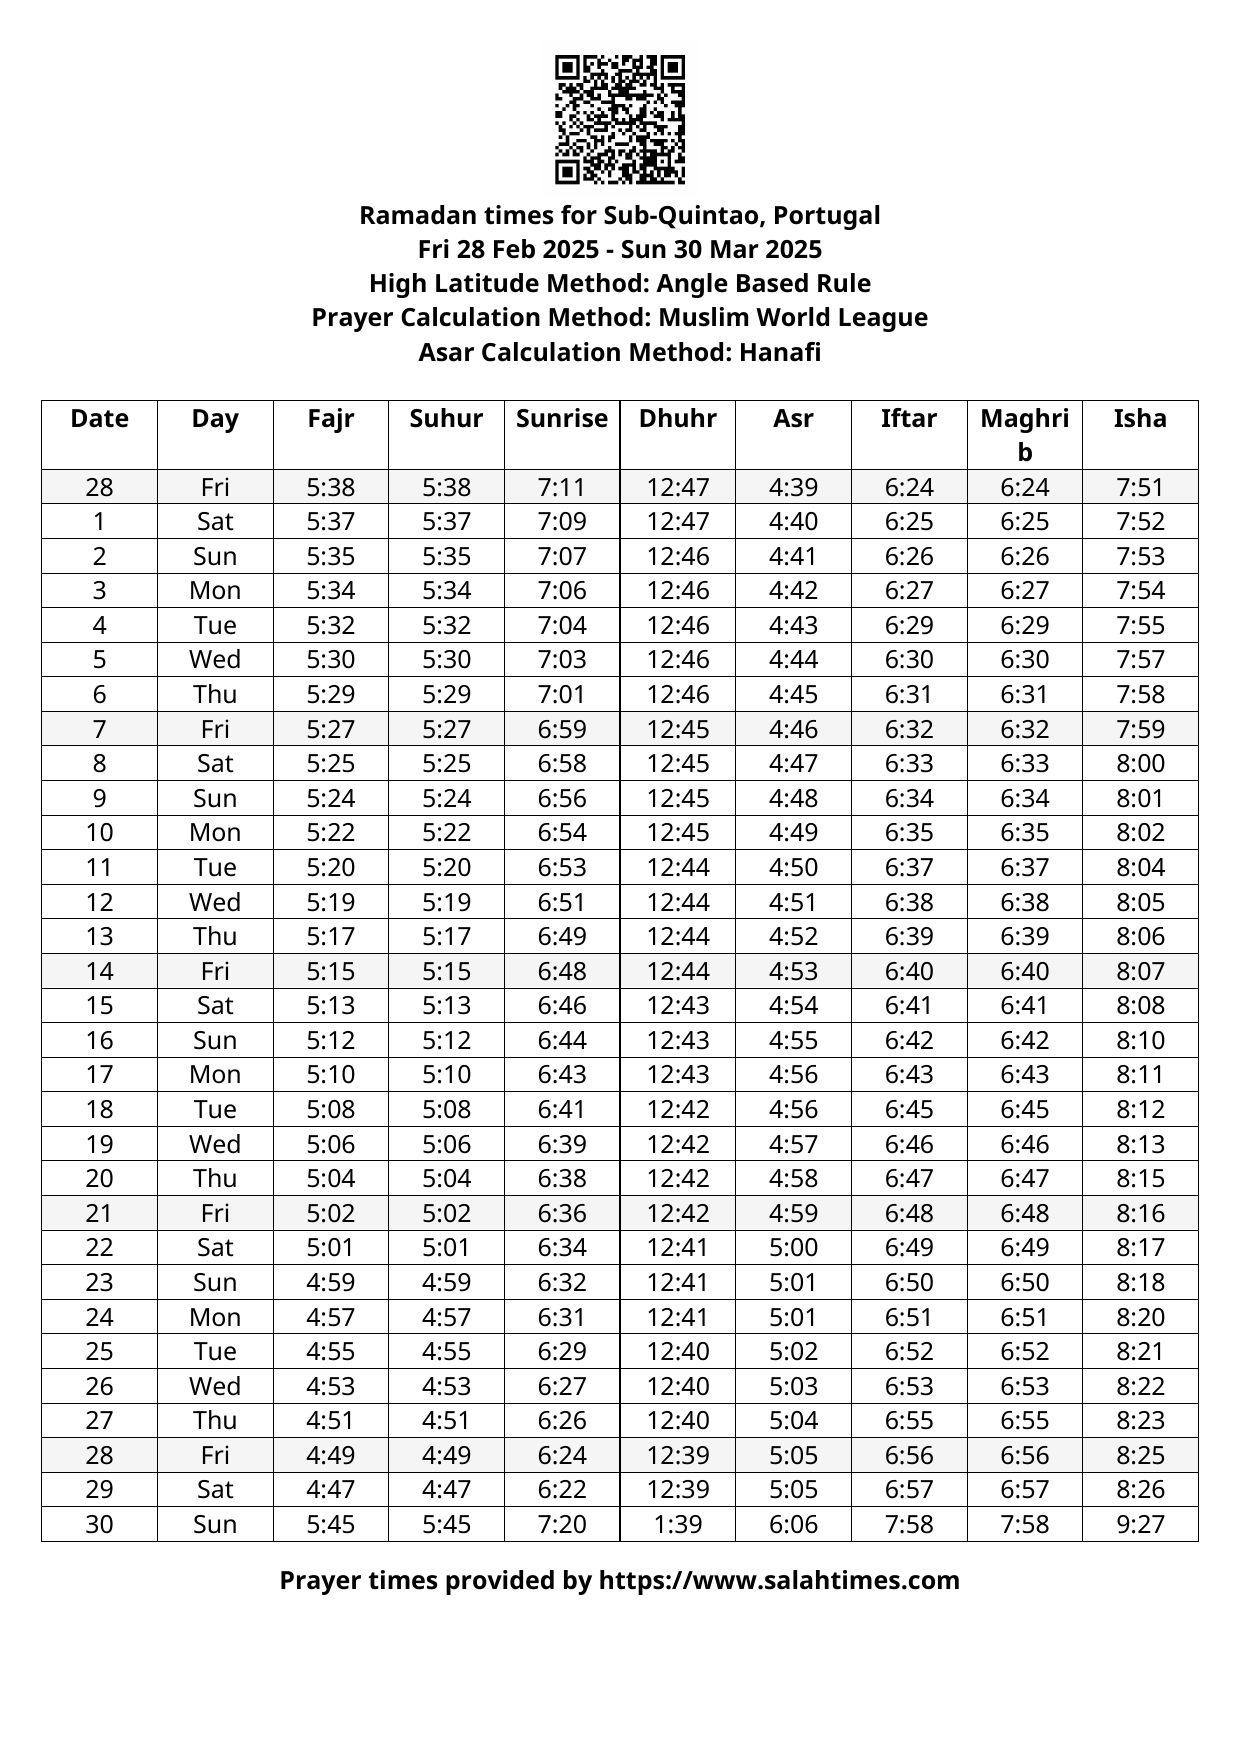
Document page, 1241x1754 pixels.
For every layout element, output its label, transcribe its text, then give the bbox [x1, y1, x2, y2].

table_cell 12:40 [621, 1404, 735, 1437]
table_cell 6:47 [852, 1161, 967, 1195]
table_header Date [42, 401, 157, 469]
table_cell 12:42 [621, 1161, 735, 1195]
table_cell 5:05 [736, 1473, 851, 1506]
table_cell 5:01 [389, 1231, 504, 1264]
table_cell 8:12 [1083, 1092, 1198, 1126]
table_cell Sat [158, 1473, 273, 1506]
table_cell 6:43 [505, 1058, 619, 1091]
table_cell 8:04 [1083, 850, 1198, 884]
table_cell 6:56 [852, 1438, 967, 1472]
table_cell 5:22 [389, 816, 504, 849]
table_cell 8:15 [1083, 1161, 1198, 1195]
table_cell 8:25 [1083, 1438, 1198, 1472]
table_cell 4:59 [736, 1196, 851, 1229]
table_cell 30 [42, 1507, 157, 1541]
table_cell 5:04 [274, 1161, 388, 1195]
table_cell 12:39 [621, 1438, 735, 1472]
table_cell 5:27 [389, 712, 504, 745]
table_cell 6:34 [968, 781, 1082, 814]
table_cell 4:53 [389, 1369, 504, 1402]
text Fri 28 Feb 2025 - Sun 30 Mar 2025 [42, 232, 1198, 266]
table_cell 12:42 [621, 1092, 735, 1126]
table_cell Sun [158, 1507, 273, 1541]
table_cell 6:33 [852, 746, 967, 780]
table_cell 6:46 [852, 1127, 967, 1160]
table_cell 6:42 [968, 1023, 1082, 1057]
table_cell 5:10 [389, 1058, 504, 1091]
table_cell Wed [158, 885, 273, 918]
table_cell 6:06 [736, 1507, 851, 1541]
table_cell 5:20 [274, 850, 388, 884]
table_cell 7:01 [505, 677, 619, 711]
table_cell 6:34 [505, 1231, 619, 1264]
table_cell 4:49 [389, 1438, 504, 1472]
table_cell 4:47 [736, 746, 851, 780]
table_cell 27 [42, 1404, 157, 1437]
table_cell 25 [42, 1334, 157, 1368]
table_cell 4:54 [736, 989, 851, 1022]
table_cell 4:46 [736, 712, 851, 745]
table_cell Fri [158, 1196, 273, 1229]
table_cell 7:11 [505, 470, 619, 503]
table_cell 6:40 [968, 954, 1082, 987]
table_cell 6:49 [505, 919, 619, 953]
table_cell Fri [158, 470, 273, 503]
table_cell 4:53 [736, 954, 851, 987]
table_cell 8:17 [1083, 1231, 1198, 1264]
table_cell 4:56 [736, 1058, 851, 1091]
table_cell 5:15 [389, 954, 504, 987]
text Ramadan times for Sub-Quintao, Portugal [42, 198, 1198, 232]
table_cell 7:07 [505, 539, 619, 572]
table_cell 12:41 [621, 1300, 735, 1333]
table_cell 5:20 [389, 850, 504, 884]
table_cell 12:46 [621, 608, 735, 642]
table_cell 6:29 [968, 608, 1082, 642]
table_cell 7:03 [505, 643, 619, 676]
table_cell 8:07 [1083, 954, 1198, 987]
table_cell Sat [158, 1231, 273, 1264]
table_cell 5:01 [736, 1300, 851, 1333]
table_cell 5 [42, 643, 157, 676]
table_cell 1:39 [621, 1507, 735, 1541]
table_cell 5:38 [274, 470, 388, 503]
table_cell 6:29 [505, 1334, 619, 1368]
table_cell 4:57 [389, 1300, 504, 1333]
table_cell 5:12 [389, 1023, 504, 1057]
table_cell 5:06 [389, 1127, 504, 1160]
table_cell 12:44 [621, 850, 735, 884]
table_cell 12:41 [621, 1265, 735, 1299]
table_cell Mon [158, 1300, 273, 1333]
table_cell 6:26 [852, 539, 967, 572]
table_cell 6:44 [505, 1023, 619, 1057]
table_cell 6:31 [968, 677, 1082, 711]
table_cell 8:06 [1083, 919, 1198, 953]
table_cell 12:41 [621, 1231, 735, 1264]
table_cell 5:13 [274, 989, 388, 1022]
table_cell 9 [42, 781, 157, 814]
table_cell Mon [158, 816, 273, 849]
table_cell 4:56 [736, 1092, 851, 1126]
table_cell 8:18 [1083, 1265, 1198, 1299]
table_cell 6:56 [505, 781, 619, 814]
table_cell 12:47 [621, 470, 735, 503]
table_cell 5:30 [389, 643, 504, 676]
table_cell 5:24 [389, 781, 504, 814]
table_cell 4:44 [736, 643, 851, 676]
table_cell 5:13 [389, 989, 504, 1022]
table_cell 6 [42, 677, 157, 711]
table_cell 4:55 [736, 1023, 851, 1057]
table_cell 8:16 [1083, 1196, 1198, 1229]
table_cell 26 [42, 1369, 157, 1402]
table_cell 6:45 [968, 1092, 1082, 1126]
table_cell 5:05 [736, 1438, 851, 1472]
table_cell 5:22 [274, 816, 388, 849]
table_cell 6:54 [505, 816, 619, 849]
table_cell 22 [42, 1231, 157, 1264]
text Prayer times provided by https://www.salahtimes.com [42, 1563, 1198, 1597]
table_cell 7:58 [852, 1507, 967, 1541]
table_cell 6:38 [968, 885, 1082, 918]
table_cell 6:50 [968, 1265, 1082, 1299]
table_cell Sun [158, 1265, 273, 1299]
table_cell 23 [42, 1265, 157, 1299]
table_cell 5:35 [389, 539, 504, 572]
table_cell 5:45 [389, 1507, 504, 1541]
table_cell 6:52 [852, 1334, 967, 1368]
table_cell 8:23 [1083, 1404, 1198, 1437]
table_cell 6:57 [968, 1473, 1082, 1506]
table_cell 12:44 [621, 954, 735, 987]
table_cell 6:57 [852, 1473, 967, 1506]
table_cell 12:46 [621, 539, 735, 572]
table_cell 5:27 [274, 712, 388, 745]
table_cell Mon [158, 1058, 273, 1091]
table_cell 12:45 [621, 781, 735, 814]
table_cell 12:46 [621, 643, 735, 676]
table_cell Thu [158, 1404, 273, 1437]
table_cell Thu [158, 677, 273, 711]
table_cell 4:49 [274, 1438, 388, 1472]
table_cell 6:31 [505, 1300, 619, 1333]
table_cell 17 [42, 1058, 157, 1091]
table_header Iftar [852, 401, 967, 469]
table_cell 7 [42, 712, 157, 745]
table_cell 5:29 [389, 677, 504, 711]
table_cell Thu [158, 919, 273, 953]
table_header Day [158, 401, 273, 469]
table_cell 6:27 [852, 574, 967, 607]
table_cell 6:41 [968, 989, 1082, 1022]
table_cell 6:25 [852, 504, 967, 538]
table_cell Wed [158, 1369, 273, 1402]
table_cell 6:34 [852, 781, 967, 814]
table_cell 6:38 [505, 1161, 619, 1195]
table_cell 6:35 [852, 816, 967, 849]
table_cell 4:57 [274, 1300, 388, 1333]
table_cell 16 [42, 1023, 157, 1057]
text Prayer Calculation Method: Muslim World League [42, 300, 1198, 334]
table_cell 6:51 [505, 885, 619, 918]
table_cell 4:51 [389, 1404, 504, 1437]
table_cell 9:27 [1083, 1507, 1198, 1541]
table_cell 5:29 [274, 677, 388, 711]
table_cell Sun [158, 1023, 273, 1057]
table_cell 5:25 [389, 746, 504, 780]
table_cell 8:02 [1083, 816, 1198, 849]
table_cell 5:45 [274, 1507, 388, 1541]
table_cell 6:46 [505, 989, 619, 1022]
table_cell 4:55 [389, 1334, 504, 1368]
table_cell 6:32 [968, 712, 1082, 745]
table_cell 6:59 [505, 712, 619, 745]
table_cell 5:37 [389, 504, 504, 538]
table_cell 15 [42, 989, 157, 1022]
table_cell 5:04 [736, 1404, 851, 1437]
table_cell 12 [42, 885, 157, 918]
table_cell 4:43 [736, 608, 851, 642]
table_cell 1 [42, 504, 157, 538]
picture [542, 41, 699, 198]
table_cell 6:55 [852, 1404, 967, 1437]
table_cell 6:22 [505, 1473, 619, 1506]
table_cell 6:32 [852, 712, 967, 745]
table_cell 8:05 [1083, 885, 1198, 918]
table_cell 12:43 [621, 1058, 735, 1091]
table_cell 5:01 [736, 1265, 851, 1299]
table_cell 5:04 [389, 1161, 504, 1195]
table_cell 21 [42, 1196, 157, 1229]
table_cell 6:39 [505, 1127, 619, 1160]
table_cell 5:01 [274, 1231, 388, 1264]
table_cell 12:42 [621, 1196, 735, 1229]
table_cell 14 [42, 954, 157, 987]
table_cell 12:39 [621, 1473, 735, 1506]
table_cell 2 [42, 539, 157, 572]
table_cell 6:51 [968, 1300, 1082, 1333]
table_cell 6:31 [852, 677, 967, 711]
table_cell 5:08 [389, 1092, 504, 1126]
table_cell 6:50 [852, 1265, 967, 1299]
table_cell Tue [158, 1334, 273, 1368]
table_header Maghrib [968, 401, 1082, 469]
table_cell Mon [158, 574, 273, 607]
table_cell Sat [158, 746, 273, 780]
table_cell 8 [42, 746, 157, 780]
table_cell 6:27 [505, 1369, 619, 1402]
table_cell 8:26 [1083, 1473, 1198, 1506]
table_cell 3 [42, 574, 157, 607]
table_cell Tue [158, 608, 273, 642]
table_cell 6:26 [505, 1404, 619, 1437]
table_cell Sun [158, 781, 273, 814]
table_cell 8:10 [1083, 1023, 1198, 1057]
table_cell 6:48 [505, 954, 619, 987]
table_cell 8:01 [1083, 781, 1198, 814]
table_cell 6:37 [852, 850, 967, 884]
table_cell 5:30 [274, 643, 388, 676]
table_cell 10 [42, 816, 157, 849]
table_cell 28 [42, 1438, 157, 1472]
table_cell 5:24 [274, 781, 388, 814]
table_cell 6:53 [968, 1369, 1082, 1402]
table_cell 5:34 [274, 574, 388, 607]
table_cell 5:02 [389, 1196, 504, 1229]
table_cell Wed [158, 1127, 273, 1160]
table_cell 6:24 [852, 470, 967, 503]
table_cell 8:22 [1083, 1369, 1198, 1402]
table_cell 6:47 [968, 1161, 1082, 1195]
table_cell 8:11 [1083, 1058, 1198, 1091]
table_cell 28 [42, 470, 157, 503]
table_cell 6:39 [968, 919, 1082, 953]
table_cell Tue [158, 850, 273, 884]
table_cell 7:55 [1083, 608, 1198, 642]
table_cell Wed [158, 643, 273, 676]
table_cell 6:36 [505, 1196, 619, 1229]
table_cell 6:32 [505, 1265, 619, 1299]
table_cell 12:42 [621, 1127, 735, 1160]
table_cell 6:46 [968, 1127, 1082, 1160]
table_cell 5:00 [736, 1231, 851, 1264]
table_cell 6:49 [968, 1231, 1082, 1264]
table_cell 5:03 [736, 1369, 851, 1402]
table_cell 4:51 [736, 885, 851, 918]
table_cell 4:59 [389, 1265, 504, 1299]
table_cell 6:24 [968, 470, 1082, 503]
table_cell 4:51 [274, 1404, 388, 1437]
table_cell 5:32 [274, 608, 388, 642]
table_cell 6:52 [968, 1334, 1082, 1368]
table_cell 5:25 [274, 746, 388, 780]
table_cell 4:58 [736, 1161, 851, 1195]
table_cell 13 [42, 919, 157, 953]
table_cell 7:57 [1083, 643, 1198, 676]
table_cell 5:08 [274, 1092, 388, 1126]
table_cell 7:52 [1083, 504, 1198, 538]
table_cell 6:55 [968, 1404, 1082, 1437]
table_cell 19 [42, 1127, 157, 1160]
table_cell 5:34 [389, 574, 504, 607]
table_cell 11 [42, 850, 157, 884]
table_cell 5:32 [389, 608, 504, 642]
table_cell 4 [42, 608, 157, 642]
table_cell 12:45 [621, 746, 735, 780]
table_cell 6:24 [505, 1438, 619, 1472]
table_cell 6:35 [968, 816, 1082, 849]
table_cell Fri [158, 712, 273, 745]
table_cell 6:51 [852, 1300, 967, 1333]
table_cell 6:43 [852, 1058, 967, 1091]
table_cell 4:55 [274, 1334, 388, 1368]
table_cell 5:19 [274, 885, 388, 918]
table_cell 6:33 [968, 746, 1082, 780]
table_cell 5:17 [389, 919, 504, 953]
table_cell Sat [158, 989, 273, 1022]
table_header Suhur [389, 401, 504, 469]
table_cell 4:42 [736, 574, 851, 607]
table_cell 6:29 [852, 608, 967, 642]
table_cell 6:58 [505, 746, 619, 780]
table_cell 6:39 [852, 919, 967, 953]
table_cell 4:49 [736, 816, 851, 849]
table_cell 6:42 [852, 1023, 967, 1057]
table_cell 4:41 [736, 539, 851, 572]
table_cell 6:49 [852, 1231, 967, 1264]
table_cell 6:30 [968, 643, 1082, 676]
text High Latitude Method: Angle Based Rule [42, 266, 1198, 300]
table_cell 6:30 [852, 643, 967, 676]
table_cell Sat [158, 504, 273, 538]
table_cell 6:37 [968, 850, 1082, 884]
table_cell 12:45 [621, 816, 735, 849]
table_header Fajr [274, 401, 388, 469]
table_header Asr [736, 401, 851, 469]
table_cell 4:52 [736, 919, 851, 953]
table_cell 12:44 [621, 885, 735, 918]
table_cell 20 [42, 1161, 157, 1195]
table_cell 12:43 [621, 1023, 735, 1057]
table_cell Sun [158, 539, 273, 572]
table_cell 6:26 [968, 539, 1082, 572]
table_cell 8:13 [1083, 1127, 1198, 1160]
table_cell 4:47 [389, 1473, 504, 1506]
table_cell 5:06 [274, 1127, 388, 1160]
table_cell 4:47 [274, 1473, 388, 1506]
table_cell 5:17 [274, 919, 388, 953]
table_cell 5:10 [274, 1058, 388, 1091]
table_cell 8:20 [1083, 1300, 1198, 1333]
table_cell 6:43 [968, 1058, 1082, 1091]
table_cell 5:37 [274, 504, 388, 538]
table_cell 7:06 [505, 574, 619, 607]
table_cell Fri [158, 954, 273, 987]
table_cell 12:43 [621, 989, 735, 1022]
table_cell 4:53 [274, 1369, 388, 1402]
table_cell 5:15 [274, 954, 388, 987]
table_cell 7:53 [1083, 539, 1198, 572]
table_header Dhuhr [621, 401, 735, 469]
table_cell 4:40 [736, 504, 851, 538]
table_cell 12:40 [621, 1369, 735, 1402]
table_cell 6:48 [968, 1196, 1082, 1229]
table_header Sunrise [505, 401, 619, 469]
table_cell 8:00 [1083, 746, 1198, 780]
table_cell 12:46 [621, 574, 735, 607]
table_cell 18 [42, 1092, 157, 1126]
table_cell 6:56 [968, 1438, 1082, 1472]
table_cell 7:04 [505, 608, 619, 642]
table_cell 5:12 [274, 1023, 388, 1057]
table_cell 6:40 [852, 954, 967, 987]
table_cell 5:35 [274, 539, 388, 572]
table_cell 12:45 [621, 712, 735, 745]
table_cell 5:02 [274, 1196, 388, 1229]
table_cell 7:09 [505, 504, 619, 538]
table_cell 4:50 [736, 850, 851, 884]
table_cell 24 [42, 1300, 157, 1333]
table_header Isha [1083, 401, 1198, 469]
table_cell 7:54 [1083, 574, 1198, 607]
table_cell 6:41 [505, 1092, 619, 1126]
table_cell 8:08 [1083, 989, 1198, 1022]
table_cell 5:02 [736, 1334, 851, 1368]
table_cell 7:58 [1083, 677, 1198, 711]
table_cell 6:27 [968, 574, 1082, 607]
table_cell 6:53 [852, 1369, 967, 1402]
table_cell 7:58 [968, 1507, 1082, 1541]
table_cell 6:48 [852, 1196, 967, 1229]
table_cell 6:41 [852, 989, 967, 1022]
table_cell 5:38 [389, 470, 504, 503]
table_cell 7:59 [1083, 712, 1198, 745]
table_cell 4:45 [736, 677, 851, 711]
table_cell Tue [158, 1092, 273, 1126]
table_cell 5:19 [389, 885, 504, 918]
table_cell 6:45 [852, 1092, 967, 1126]
table_cell 4:59 [274, 1265, 388, 1299]
table_cell 8:21 [1083, 1334, 1198, 1368]
table_cell 6:53 [505, 850, 619, 884]
table_cell Thu [158, 1161, 273, 1195]
table_cell 12:44 [621, 919, 735, 953]
table_cell 29 [42, 1473, 157, 1506]
table_cell 4:39 [736, 470, 851, 503]
table_cell 7:51 [1083, 470, 1198, 503]
table_cell Fri [158, 1438, 273, 1472]
text Asar Calculation Method: Hanafi [42, 334, 1198, 368]
table_cell 4:57 [736, 1127, 851, 1160]
table_cell 12:47 [621, 504, 735, 538]
table_cell 4:48 [736, 781, 851, 814]
table_cell 12:40 [621, 1334, 735, 1368]
table_cell 6:38 [852, 885, 967, 918]
table_cell 12:46 [621, 677, 735, 711]
table_cell 6:25 [968, 504, 1082, 538]
table_cell 7:20 [505, 1507, 619, 1541]
